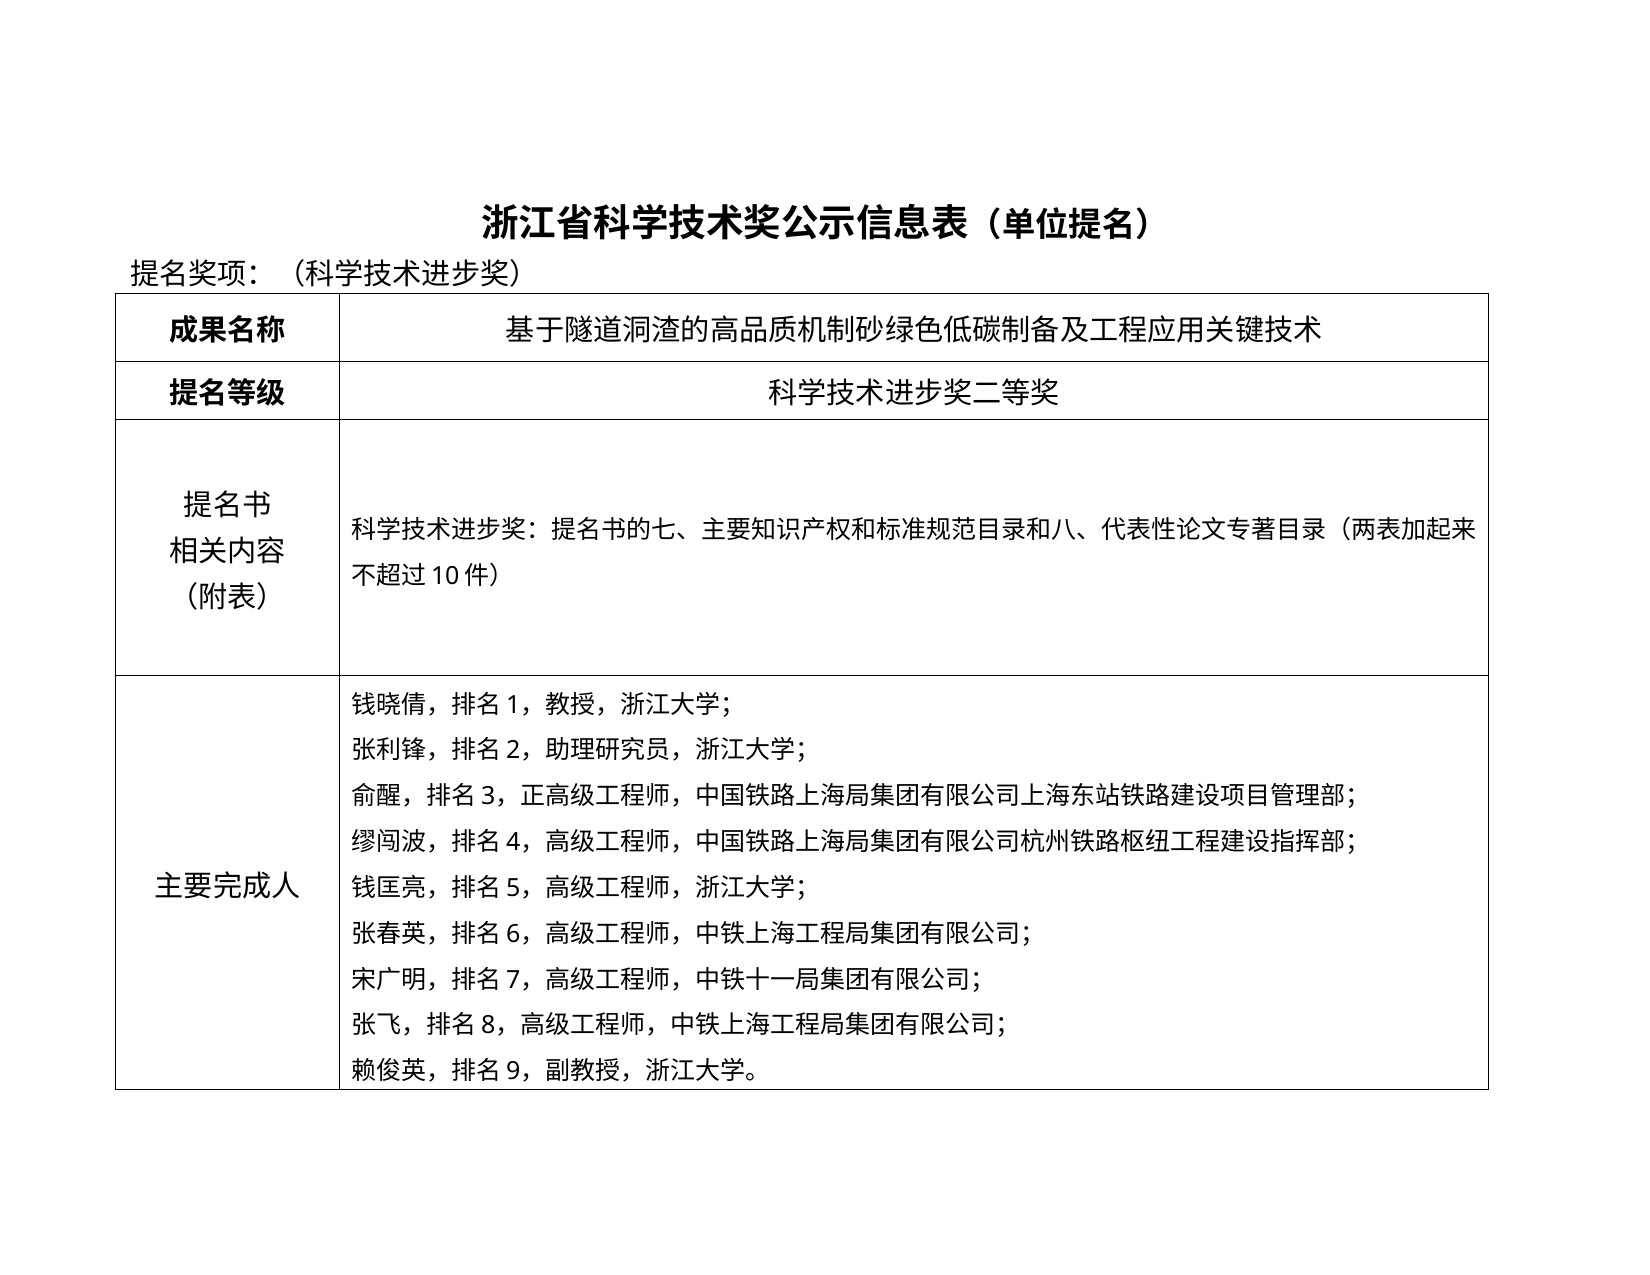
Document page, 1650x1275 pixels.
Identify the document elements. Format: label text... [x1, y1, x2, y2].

table_cell 提名等级 [116, 362, 339, 419]
text 浙江省科学技术奖公示信息表（单位提名） [130, 193, 1520, 247]
table_header 成果名称 [116, 294, 339, 361]
table_cell 主要完成人 [116, 676, 339, 1089]
table_cell 科学技术进步奖：提名书的七、主要知识产权和标准规范目录和八、代表性论文专著目录（两表加起来不超过10件） [340, 420, 1488, 675]
text 提名奖项：（科学技术进步奖） [130, 247, 1520, 293]
table_header 基于隧道洞渣的高品质机制砂绿色低碳制备及工程应用关键技术 [340, 294, 1488, 361]
table_cell 科学技术进步奖二等奖 [340, 362, 1488, 419]
table_cell 提名书 相关内容 （附表） [116, 420, 339, 675]
table_cell 钱晓倩，排名1，教授，浙江大学； 张利锋，排名2，助理研究员，浙江大学； 俞醒，排名3，正高级工程师，中国铁路上海局集团有限公司上海东站铁路建设项目管理部； 缪闯波，排名4，高级工程师，中国铁路上海局集团有限公司杭州铁路枢纽工程建设指挥部； 钱匡亮，排名5，高级工程师，浙江大学； 张春英，排名6，高级工程师，中铁上海工程局集团有限公司； 宋广明，排名7，高级工程师，中铁十一局集团有限公司； 张飞，排名8，高级工程师，中铁上海工程局集团有限公司； 赖俊英，排名9，副教授，浙江大学。 [340, 676, 1488, 1089]
